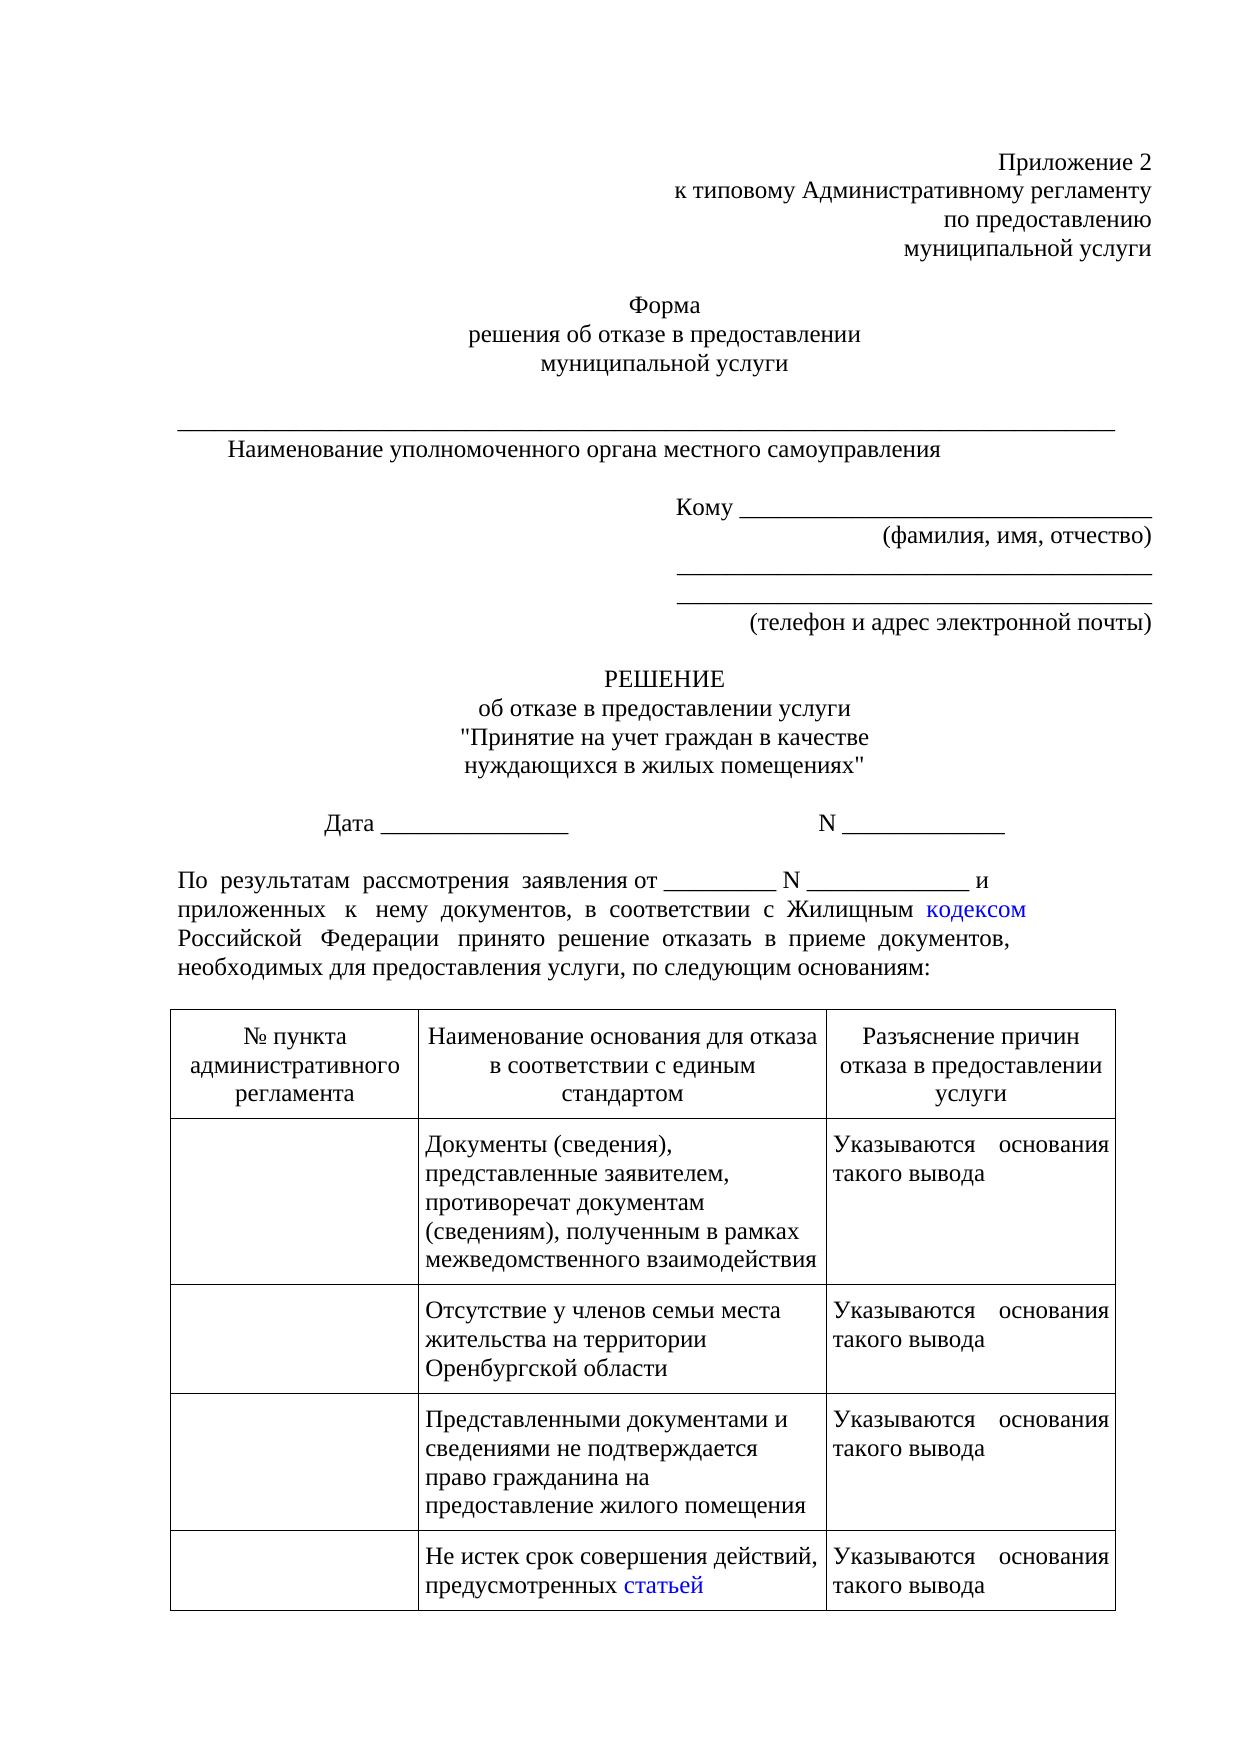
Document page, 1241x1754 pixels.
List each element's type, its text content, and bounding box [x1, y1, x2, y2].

table_cell Указываются основания такого вывода [827, 1285, 1115, 1392]
text ______________________________________ [177, 578, 1152, 607]
table_cell [171, 1394, 418, 1530]
text приложенных к нему документов, в соответствии с Жилищным кодексом [177, 894, 1152, 923]
table_header № пункта административного регламента [171, 1010, 418, 1118]
table_cell [171, 1531, 418, 1609]
table_cell Документы (сведения), представленные заявителем, противоречат документам (сведениям), полученным в рамках межведомственного взаимодействия [419, 1119, 826, 1284]
text Форма [177, 291, 1152, 319]
text РЕШЕНИЕ [177, 664, 1152, 693]
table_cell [827, 1531, 1115, 1609]
text "Принятие на учет граждан в качестве [177, 722, 1152, 751]
text об отказе в предоставлении услуги [177, 693, 1152, 722]
table_header Наименование основания для отказа в соответствии с единым стандартом [419, 1010, 826, 1118]
text ___________________________________________________________________________ [177, 406, 1152, 434]
text решения об отказе в предоставлении [177, 319, 1152, 348]
text Российской Федерации принято решение отказать в приеме документов, [177, 923, 1152, 952]
table_header Разъяснение причин отказа в предоставлении услуги [827, 1010, 1115, 1118]
table_cell Указываются основания такого вывода [827, 1119, 1115, 1284]
text Кому _________________________________ [177, 492, 1152, 521]
text нуждающихся в жилых помещениях" [177, 751, 1152, 779]
table_cell Отсутствие у членов семьи места жительства на территории Оренбургской области [419, 1285, 826, 1392]
table_cell [171, 1285, 418, 1392]
table_cell [171, 1119, 418, 1284]
text Наименование уполномоченного органа местного самоуправления [177, 434, 1152, 463]
text (телефон и адрес электронной почты) [177, 607, 1152, 636]
text (фамилия, имя, отчество) [177, 521, 1152, 549]
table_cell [419, 1531, 826, 1609]
text по предоставлению [177, 204, 1152, 233]
text Дата _______________ N _____________ [177, 808, 1152, 837]
text По результатам рассмотрения заявления от _________ N _____________ и [177, 866, 1152, 894]
table_cell Указываются основания такого вывода [827, 1394, 1115, 1530]
text ______________________________________ [177, 549, 1152, 578]
text к типовому Административному регламенту [177, 176, 1152, 204]
text муниципальной услуги [177, 233, 1152, 262]
text муниципальной услуги [177, 348, 1152, 377]
table_cell Представленными документами и сведениями не подтверждается право гражданина на предоставление жилого помещения [419, 1394, 826, 1530]
text необходимых для предоставления услуги, по следующим основаниям: [177, 952, 1152, 981]
text Приложение 2 [177, 147, 1152, 176]
